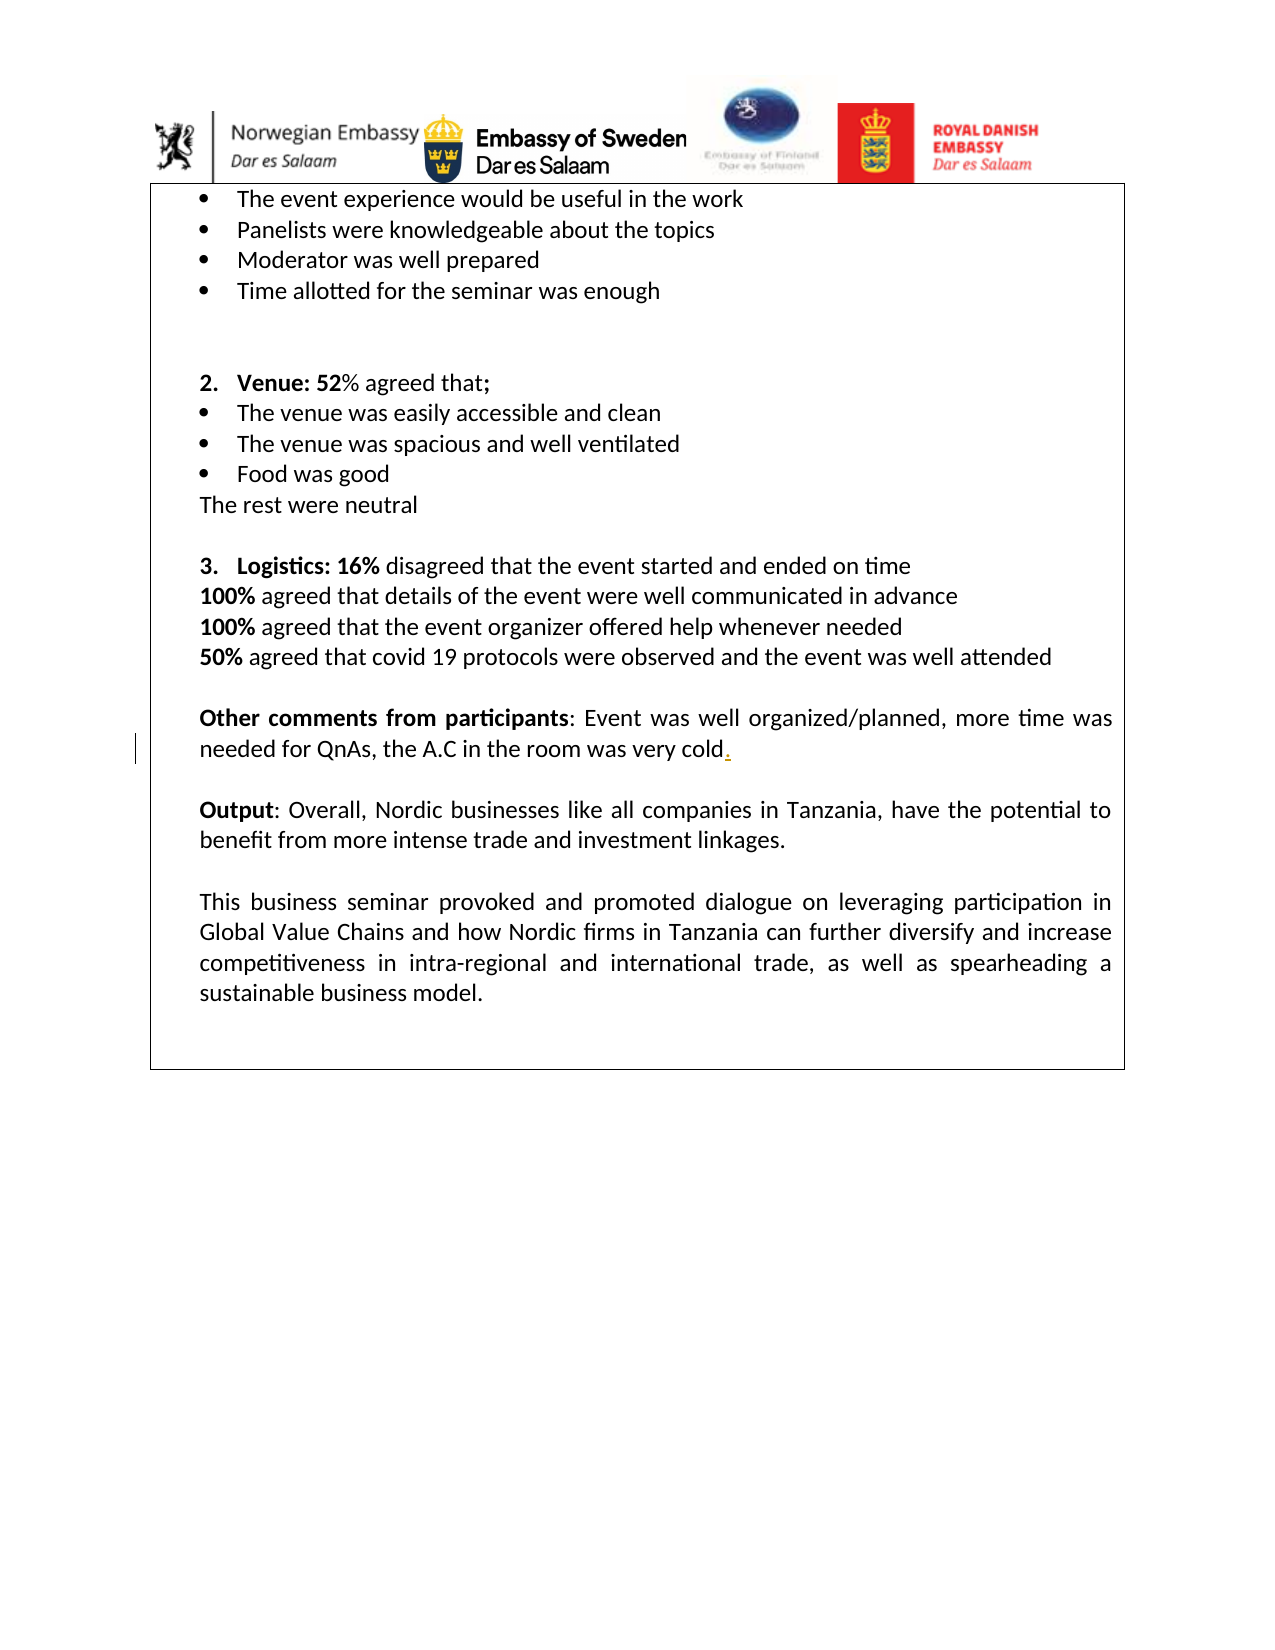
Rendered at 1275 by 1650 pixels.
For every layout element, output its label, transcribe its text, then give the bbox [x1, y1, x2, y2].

picture [155, 75, 1061, 183]
